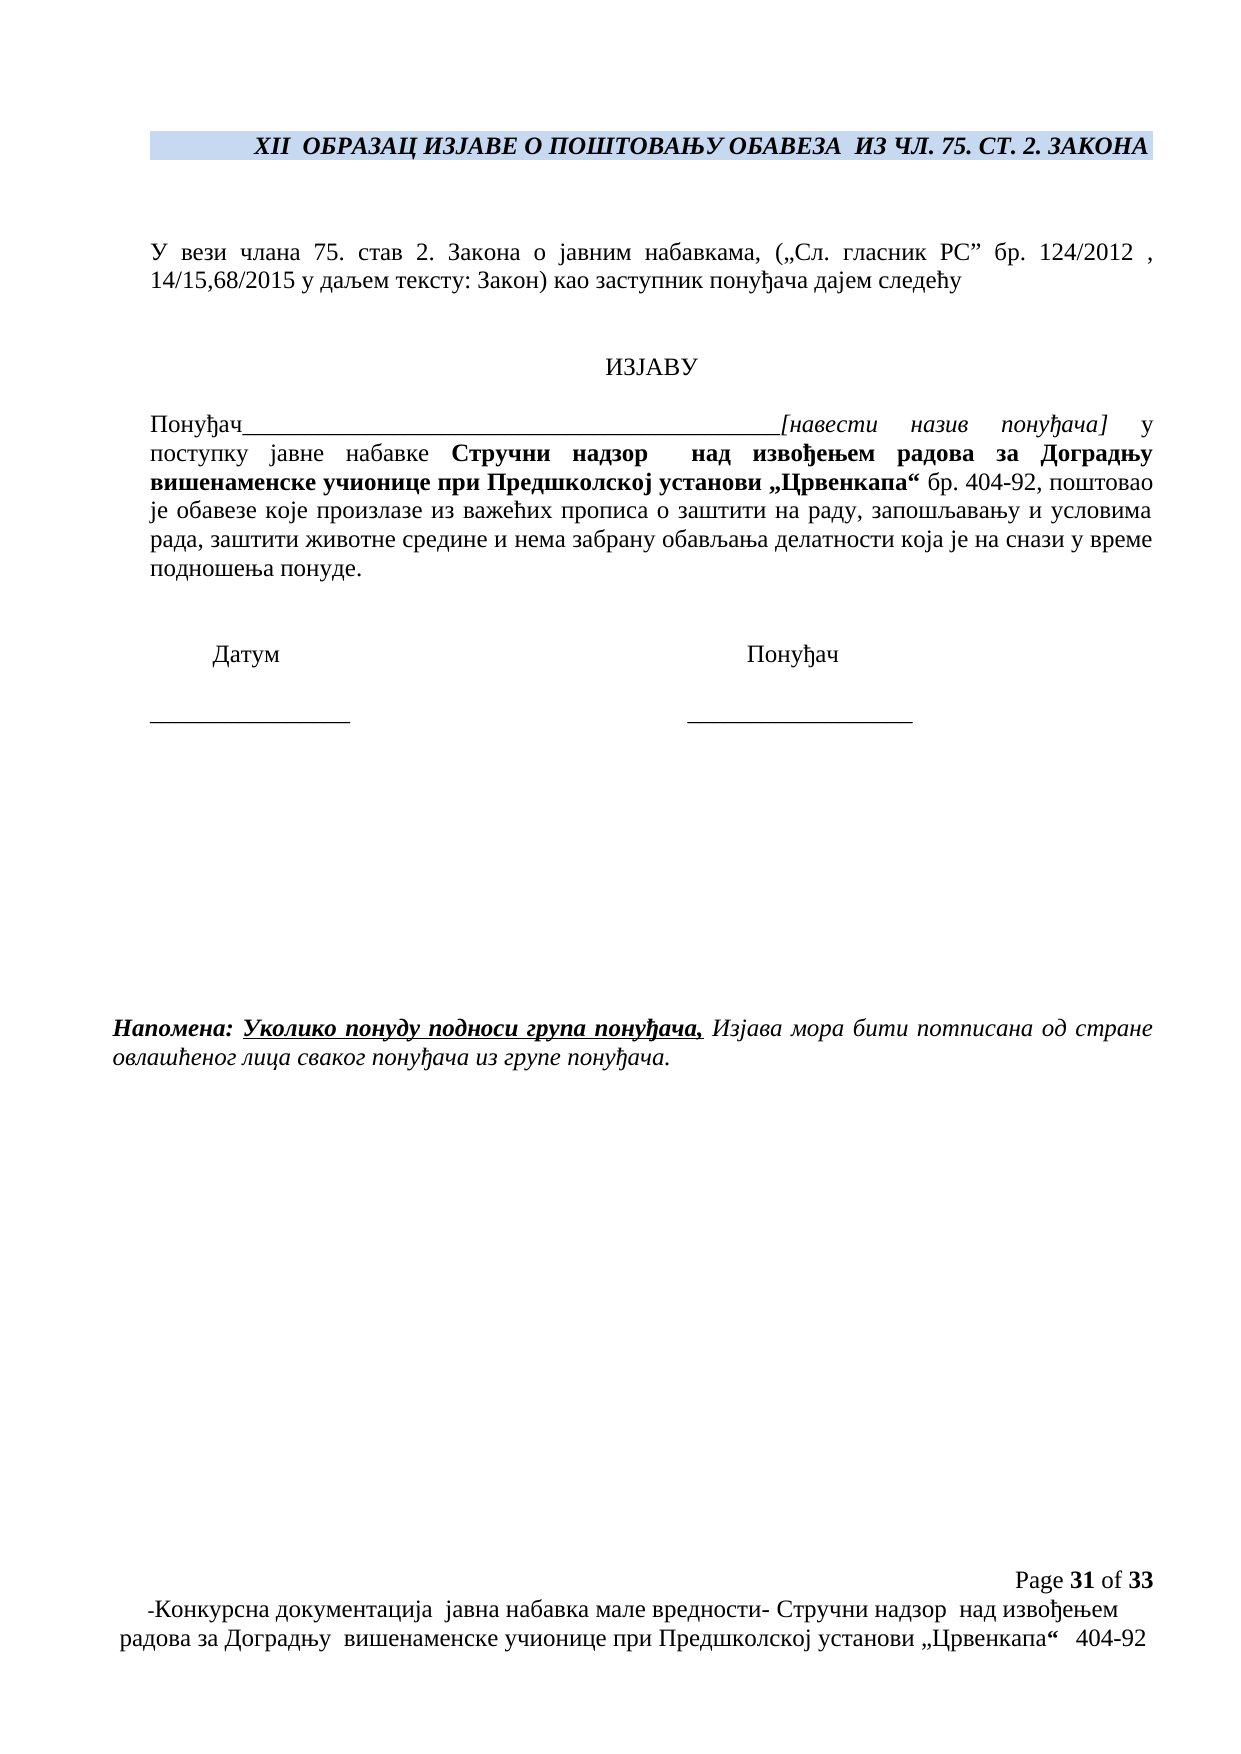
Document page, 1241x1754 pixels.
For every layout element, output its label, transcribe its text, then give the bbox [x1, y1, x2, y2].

text ИЗЈАВУ [150, 352, 1153, 380]
list XII ОБРАЗАЦ ИЗЈАВЕ О ПОШТОВАЊУ ОБАВЕЗА ИЗ ЧЛ. 75. СТ. 2. ЗАКОНА [150, 131, 1153, 160]
text ________________ __________________ [150, 697, 1153, 725]
text Датум Понуђач [150, 639, 1153, 668]
text Напомена: Уколико понуду подноси група понуђача, Изјава мора бити потписана од стране овлашћеног лица сваког понуђача из групе понуђача. [112, 1013, 1153, 1070]
text Понуђач___________________________________________[навести назив понуђача] у поступку јавне набавке Стручни надзор над извођењем радова за Доградњу вишенаменске учионице при Предшколској установи „Црвенкапа“ бр. 404-92, поштовао је обавезе које произлазе из важећих прописа о заштити на раду, запошљавању и условима рада, заштити животне средине и нема забрану обављања делатности која је на снази у време подношења понуде. [150, 409, 1153, 582]
text У вези члана 75. став 2. Закона о јавним набавкама, („Сл. гласник РС” бр. 124/2012 , 14/15,68/2015 у даљем тексту: Закон) као заступник понуђача дајем следећу [150, 237, 1153, 294]
